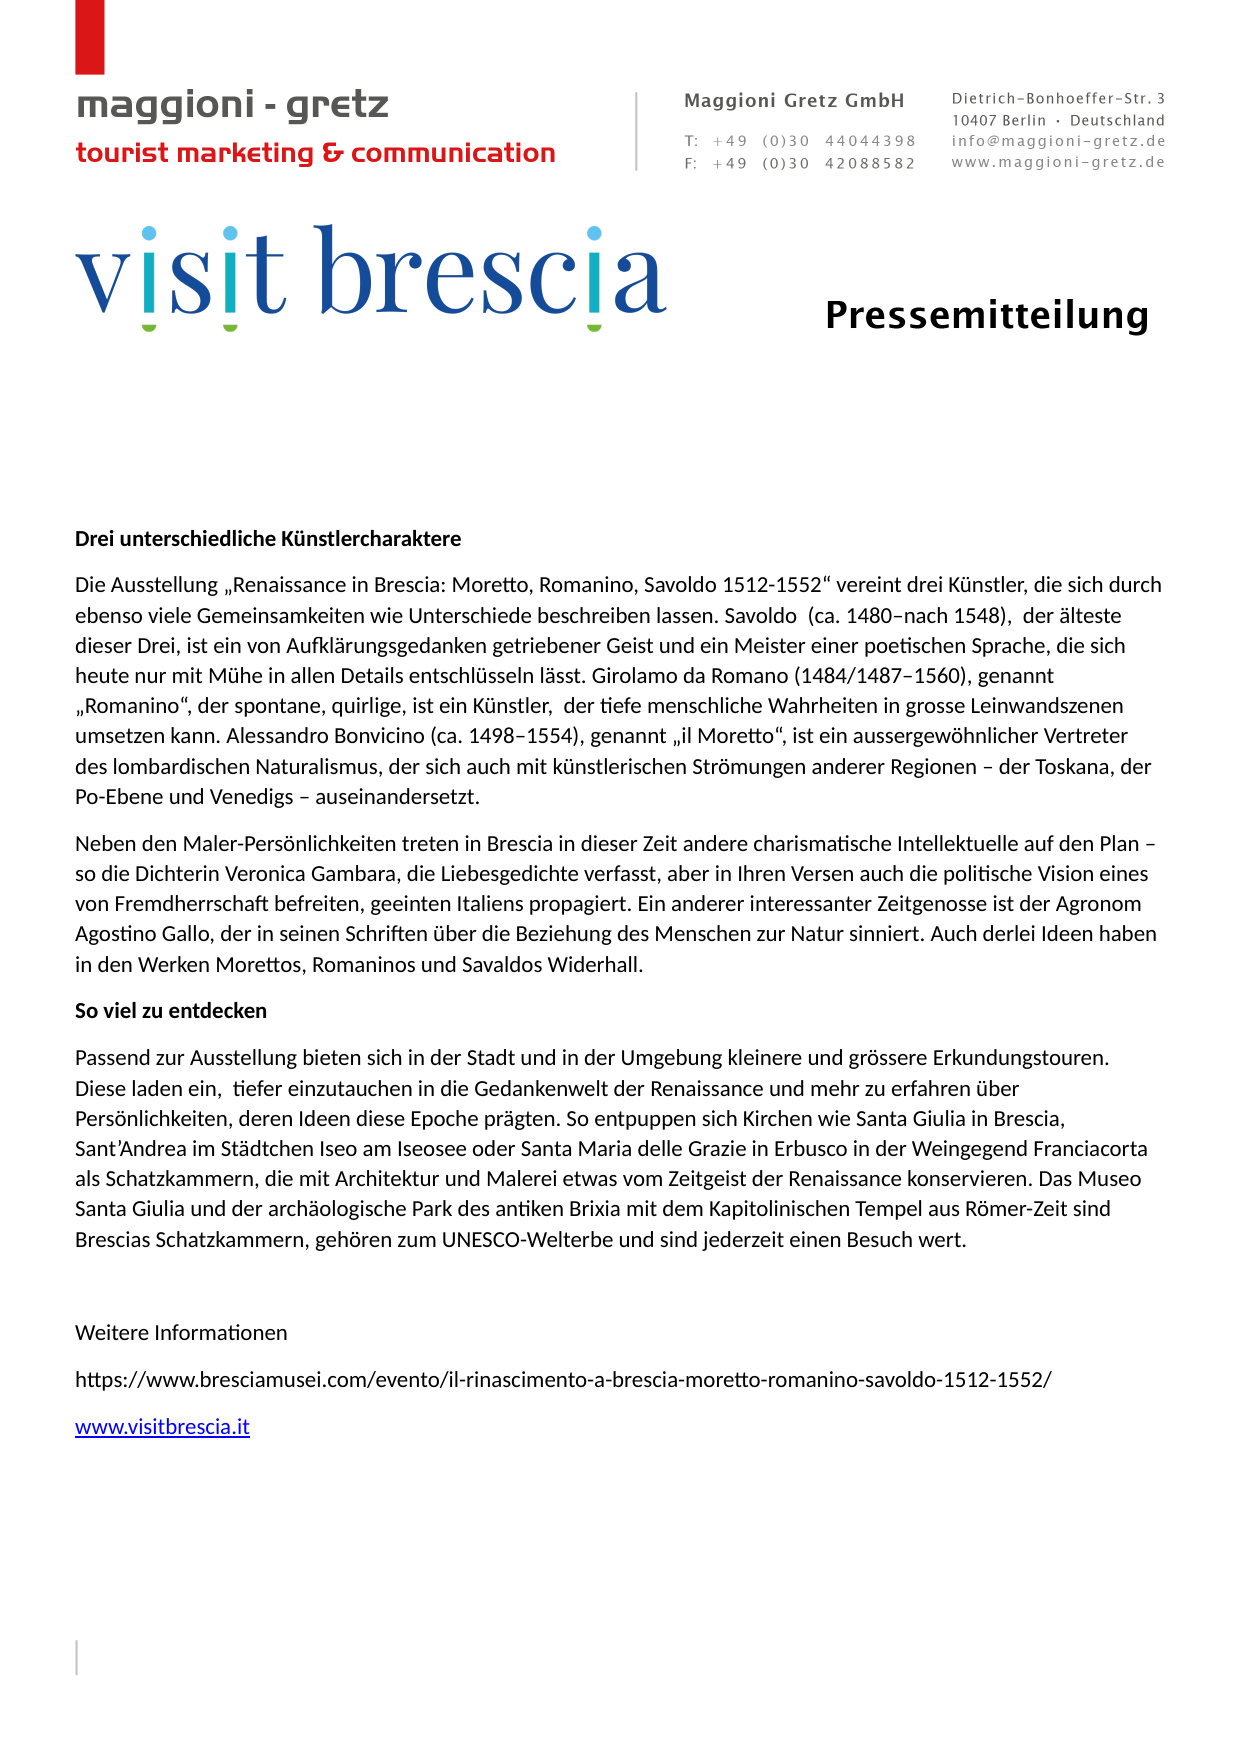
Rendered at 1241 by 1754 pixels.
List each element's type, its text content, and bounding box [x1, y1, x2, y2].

text https://www.bresciamusei.com/evento/il-rinascimento-a-brescia-moretto-romanino-savoldo-1512-1552/ [75, 1365, 1165, 1393]
text Die Ausstellung „Renaissance in Brescia: Moretto, Romanino, Savoldo 1512-1552“ vereint drei Künstler, die sich durch ebenso viele Gemeinsamkeiten wie Unterschiede beschreiben lassen. Savoldo (ca. 1480–nach 1548), der älteste dieser Drei, ist ein von Aufklärungsgedanken getriebener Geist und ein Meister einer poetischen Sprache, die sich heute nur mit Mühe in allen Details entschlüsseln lässt. Girolamo da Romano (1484/1487–1560), genannt „Romanino“, der spontane, quirlige, ist ein Künstler, der tiefe menschliche Wahrheiten in grosse Leinwandszenen umsetzen kann. Alessandro Bonvicino (ca. 1498–1554), genannt „il Moretto“, ist ein aussergewöhnlicher Vertreter des lombardischen Naturalismus, der sich auch mit künstlerischen Strömungen anderer Regionen – der Toskana, der Po-Ebene und Venedigs – auseinandersetzt. [75, 571, 1165, 810]
text Weitere Informationen [75, 1318, 1165, 1346]
text So viel zu entdecken [75, 997, 1165, 1024]
text Neben den Maler-Persönlichkeiten treten in Brescia in dieser Zeit andere charismatische Intellektuelle auf den Plan – so die Dichterin Veronica Gambara, die Liebesgedichte verfasst, aber in Ihren Versen auch die politische Vision eines von Fremdherrschaft befreiten, geeinten Italiens propagiert. Ein anderer interessanter Zeitgenosse ist der Agronom Agostino Gallo, der in seinen Schriften über die Beziehung des Menschen zur Natur sinniert. Auch derlei Ideen haben in den Werken Morettos, Romaninos und Savaldos Widerhall. [75, 829, 1165, 978]
picture [0, 0, 1241, 1754]
text www.visitbrescia.it [75, 1412, 1165, 1440]
text Drei unterschiedliche Künstlercharaktere [75, 524, 1165, 552]
text Passend zur Ausstellung bieten sich in der Stadt und in der Umgebung kleinere und grössere Erkundungstouren. Diese laden ein, tiefer einzutauchen in die Gedankenwelt der Renaissance und mehr zu erfahren über Persönlichkeiten, deren Ideen diese Epoche prägten. So entpuppen sich Kirchen wie Santa Giulia in Brescia, Sant’Andrea im Städtchen Iseo am Iseosee oder Santa Maria delle Grazie in Erbusco in der Weingegend Franciacorta als Schatzkammern, die mit Architektur und Malerei etwas vom Zeitgeist der Renaissance konservieren. Das Museo Santa Giulia und der archäologische Park des antiken Brixia mit dem Kapitolinischen Tempel aus Römer-Zeit sind Brescias Schatzkammern, gehören zum UNESCO-Welterbe und sind jederzeit einen Besuch wert. [75, 1043, 1165, 1253]
